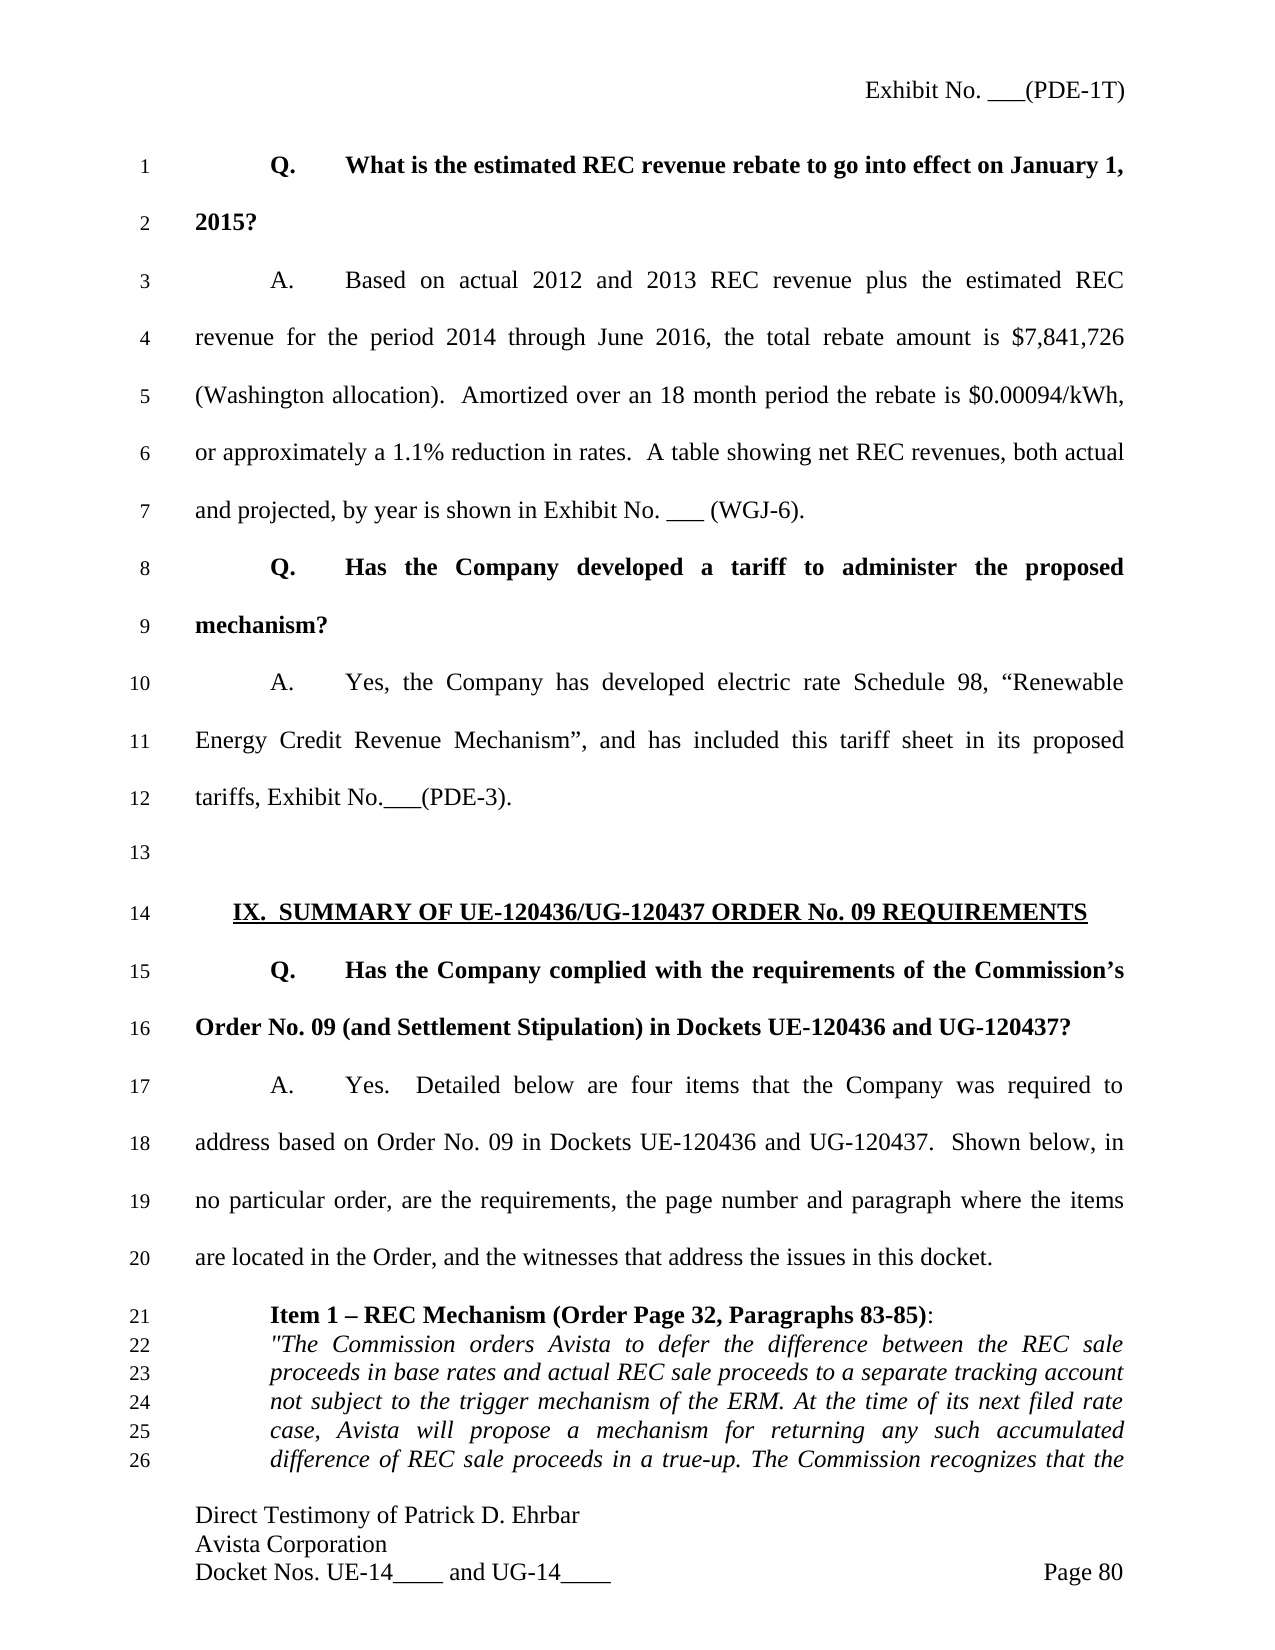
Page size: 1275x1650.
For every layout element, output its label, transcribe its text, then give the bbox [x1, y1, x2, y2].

text IX. SUMMARY OF UE-120436/UG-120437 ORDER No. 09 REQUIREMENTS [195, 897, 1125, 926]
text Q. What is the estimated REC revenue rebate to go into effect on January 1, 2015? [195, 150, 1125, 236]
text Item 1 – REC Mechanism (Order Page 32, Paragraphs 83-85): [195, 1300, 1125, 1329]
text A. Yes. Detailed below are four items that the Company was required to address based on Order No. 09 in Dockets UE-120436 and UG-120437. Shown below, in no particular order, are the requirements, the page number and paragraph where the items are located in the Order, and the witnesses that address the issues in this docket. [195, 1070, 1125, 1271]
text Q. Has the Company developed a tariff to administer the proposed mechanism? [195, 552, 1125, 639]
text A. Yes, the Company has developed electric rate Schedule 98, “Renewable Energy Credit Revenue Mechanism”, and has included this tariff sheet in its proposed tariffs, Exhibit No.___(PDE-3). [195, 667, 1125, 811]
text A. Based on actual 2012 and 2013 REC revenue plus the estimated REC revenue for the period 2014 through June 2016, the total rebate amount is $7,841,726 (Washington allocation). Amortized over an 18 month period the rebate is $0.00094/kWh, or approximately a 1.1% reduction in rates. A table showing net REC revenues, both actual and projected, by year is shown in Exhibit No. ___ (WGJ-6). [195, 265, 1125, 524]
text Q. Has the Company complied with the requirements of the Commission’s Order No. 09 (and Settlement Stipulation) in Dockets UE-120436 and UG-120437? [195, 955, 1125, 1041]
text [270, 1329, 1125, 1472]
